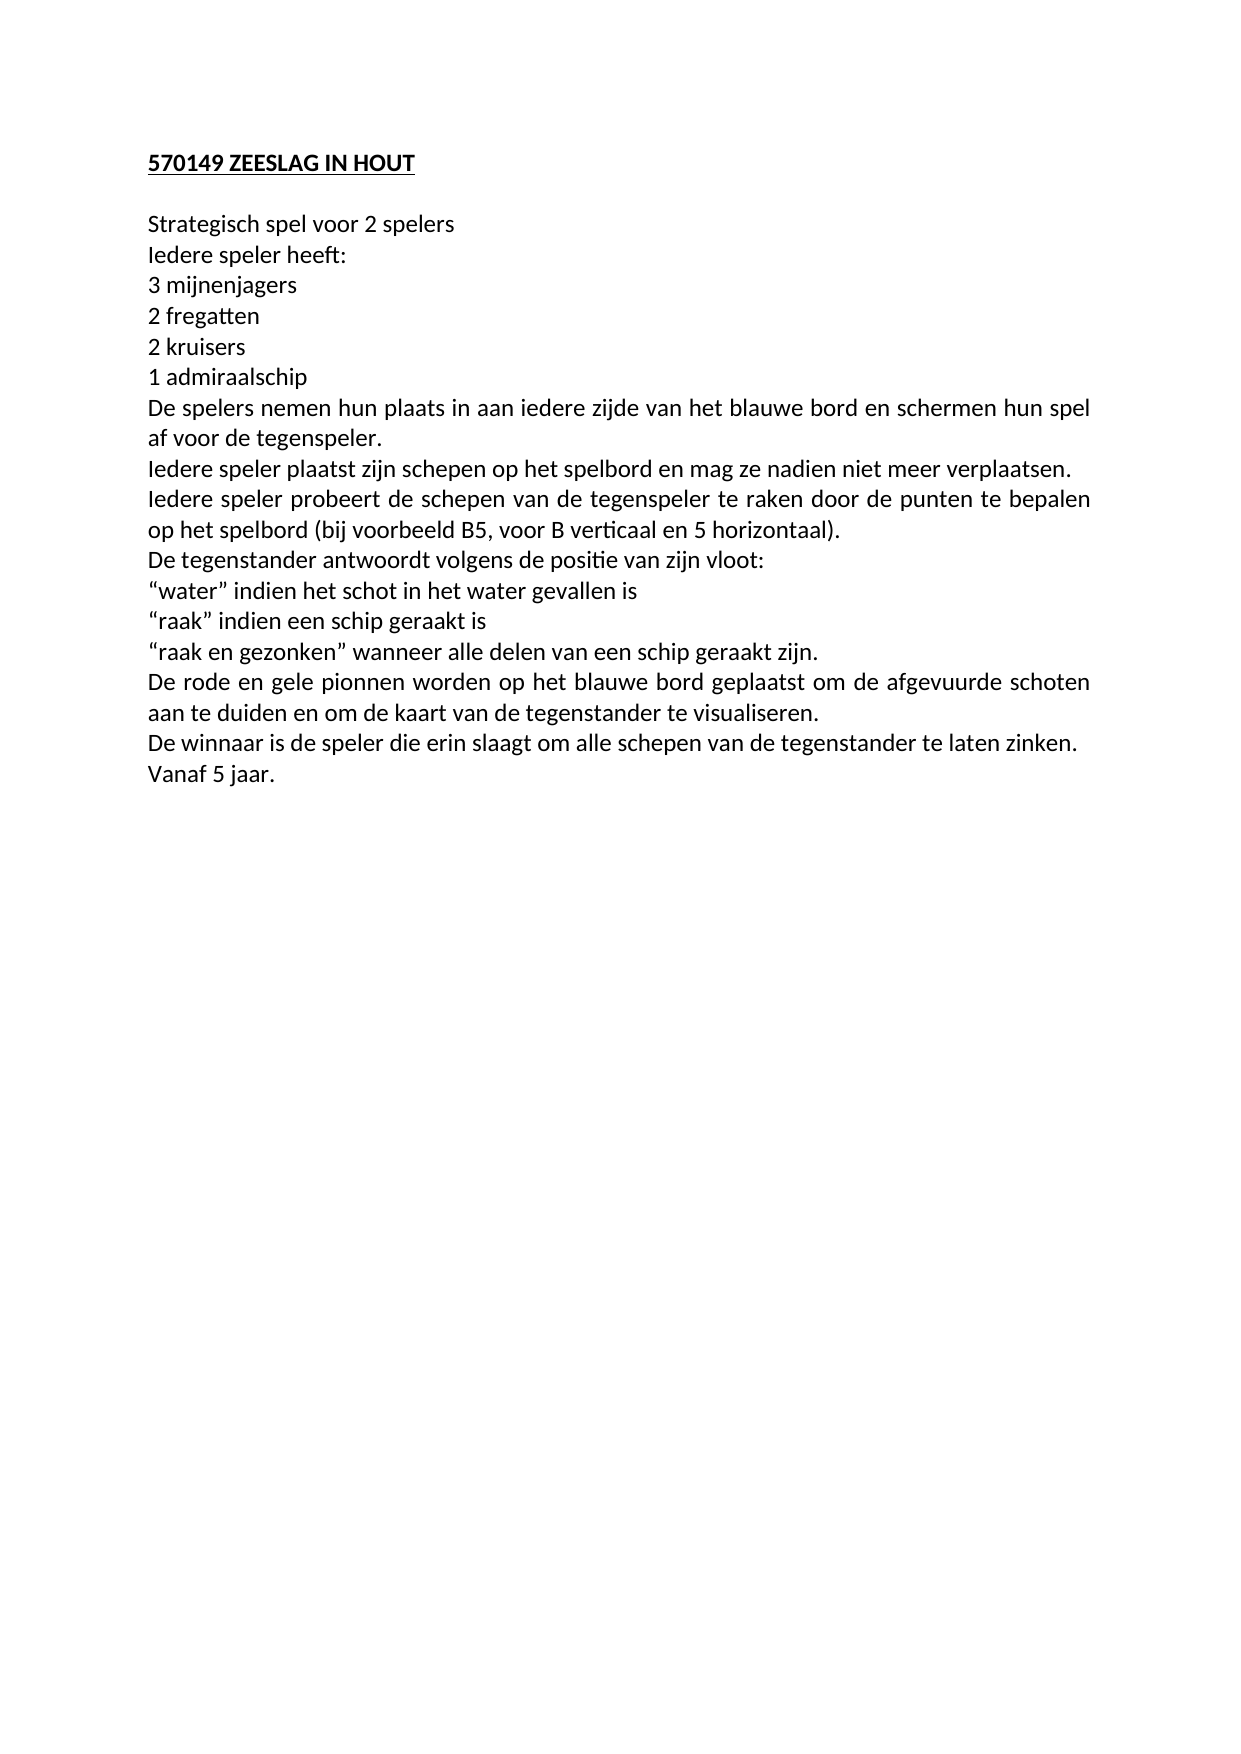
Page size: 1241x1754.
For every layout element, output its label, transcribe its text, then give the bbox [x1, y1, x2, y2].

text 2 fregatten [148, 300, 1093, 331]
text De winnaar is de speler die erin slaagt om alle schepen van de tegenstander te laten zinken. [148, 727, 1093, 758]
text Strategisch spel voor 2 spelers [148, 209, 1093, 239]
text 2 kruisers [148, 331, 1093, 361]
text “water” indien het schot in het water gevallen is [148, 575, 1093, 605]
text De spelers nemen hun plaats in aan iedere zijde van het blauwe bord en schermen hun spel af voor de tegenspeler. [148, 392, 1093, 453]
text De tegenstander antwoordt volgens de positie van zijn vloot: [148, 544, 1093, 575]
text Iedere speler heeft: [148, 239, 1093, 270]
text Iedere speler plaatst zijn schepen op het spelbord en mag ze nadien niet meer verplaatsen. [148, 453, 1093, 483]
text 1 admiraalschip [148, 361, 1093, 392]
text De rode en gele pionnen worden op het blauwe bord geplaatst om de afgevuurde schoten aan te duiden en om de kaart van de tegenstander te visualiseren. [148, 666, 1093, 727]
text 570149 ZEESLAG IN HOUT [148, 148, 1093, 178]
text “raak en gezonken” wanneer alle delen van een schip geraakt zijn. [148, 636, 1093, 666]
text Vanaf 5 jaar. [148, 758, 1093, 788]
text Iedere speler probeert de schepen van de tegenspeler te raken door de punten te bepalen op het spelbord (bij voorbeeld B5, voor B verticaal en 5 horizontaal). [148, 483, 1093, 544]
text 3 mijnenjagers [148, 270, 1093, 300]
text “raak” indien een schip geraakt is [148, 605, 1093, 636]
